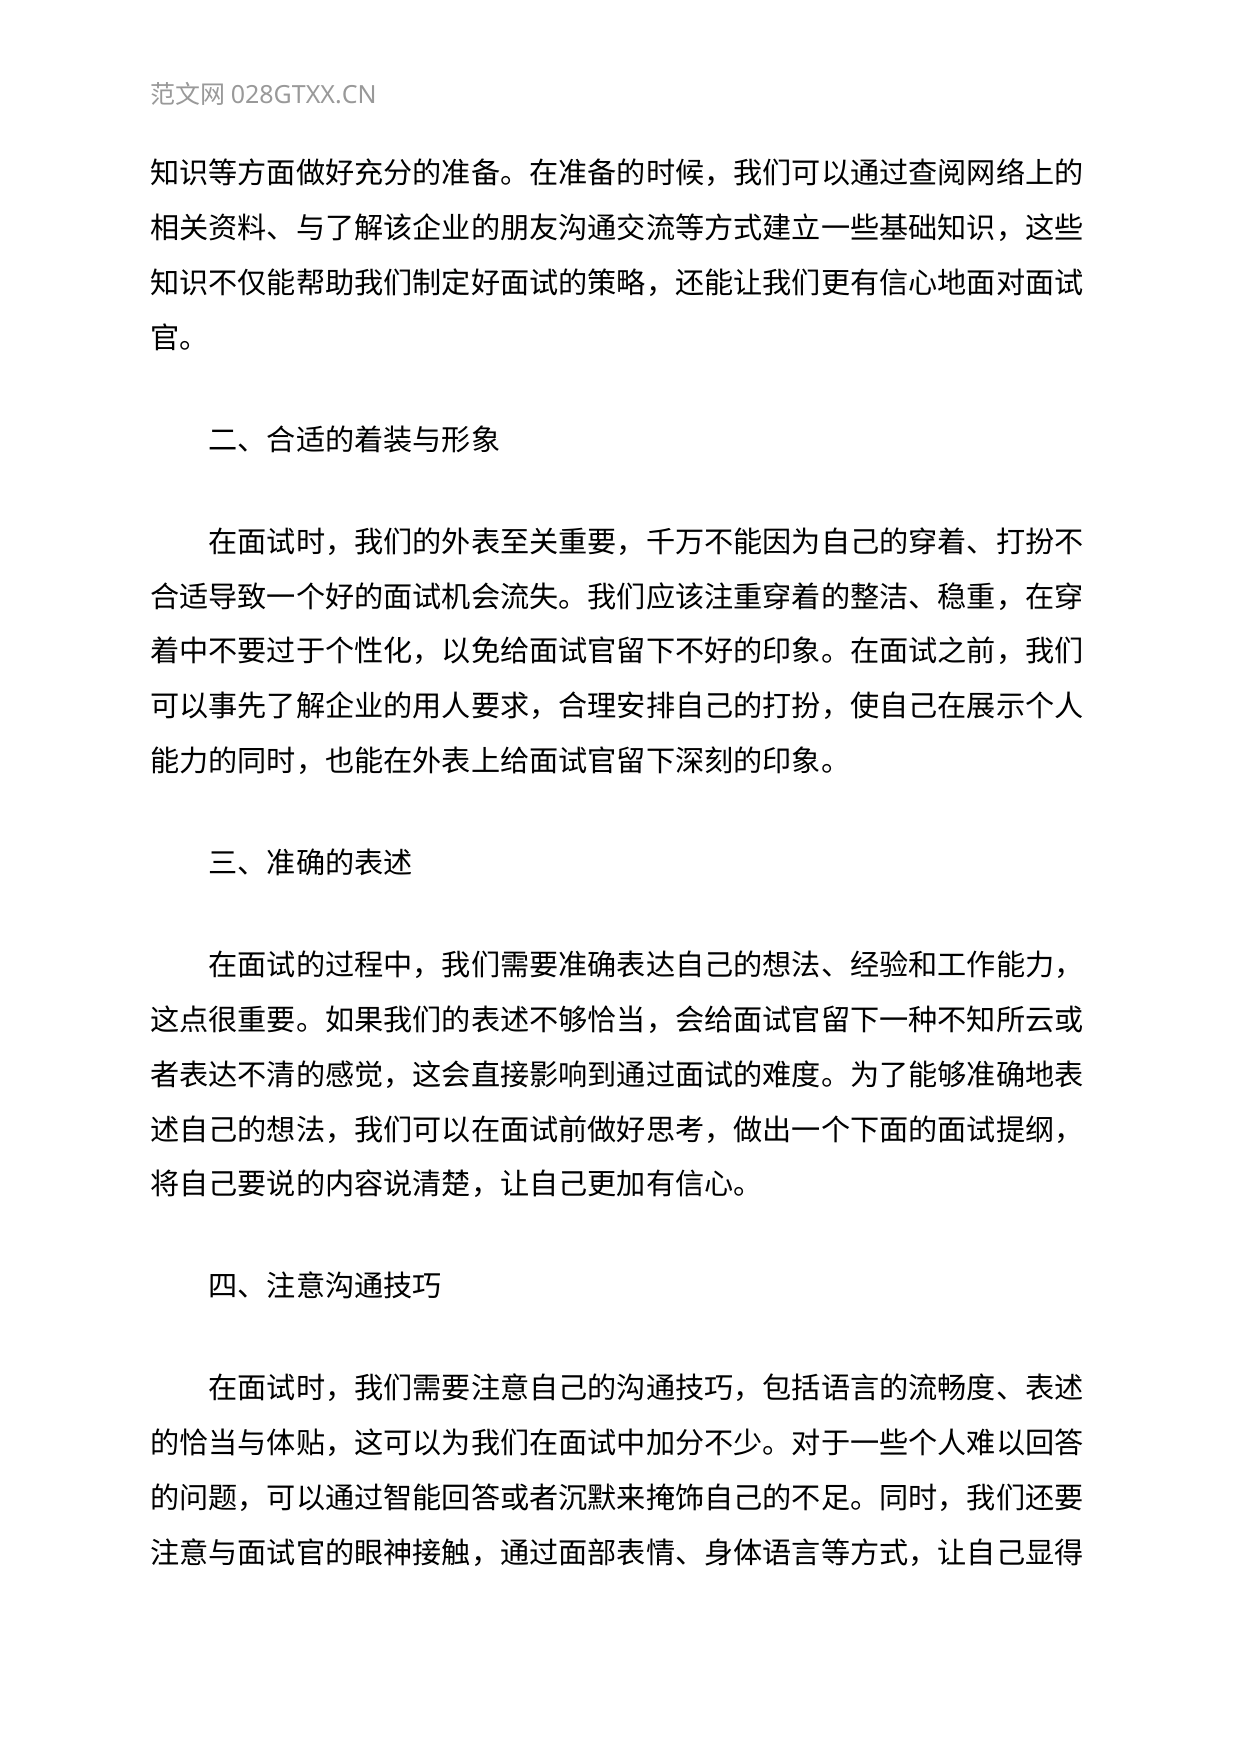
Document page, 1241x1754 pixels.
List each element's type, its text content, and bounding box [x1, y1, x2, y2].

text 二、合适的着装与形象 [150, 416, 1090, 459]
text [150, 150, 1090, 357]
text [150, 1364, 1090, 1571]
text 三、准确的表述 [150, 839, 1090, 882]
text 四、注意沟通技巧 [150, 1263, 1090, 1305]
text 在面试的过程中，我们需要准确表达自己的想法、经验和工作能力，这点很重要。如果我们的表述不够恰当，会给面试官留下一种不知所云或者表达不清的感觉，这会直接影响到通过面试的难度。为了能够准确地表述自己的想法，我们可以在面试前做好思考，做出一个下面的面试提纲，将自己要说的内容说清楚，让自己更加有信心。 [150, 941, 1090, 1203]
text 在面试时，我们的外表至关重要，千万不能因为自己的穿着、打扮不合适导致一个好的面试机会流失。我们应该注重穿着的整洁、稳重，在穿着中不要过于个性化，以免给面试官留下不好的印象。在面试之前，我们可以事先了解企业的用人要求，合理安排自己的打扮，使自己在展示个人能力的同时，也能在外表上给面试官留下深刻的印象。 [150, 518, 1090, 780]
